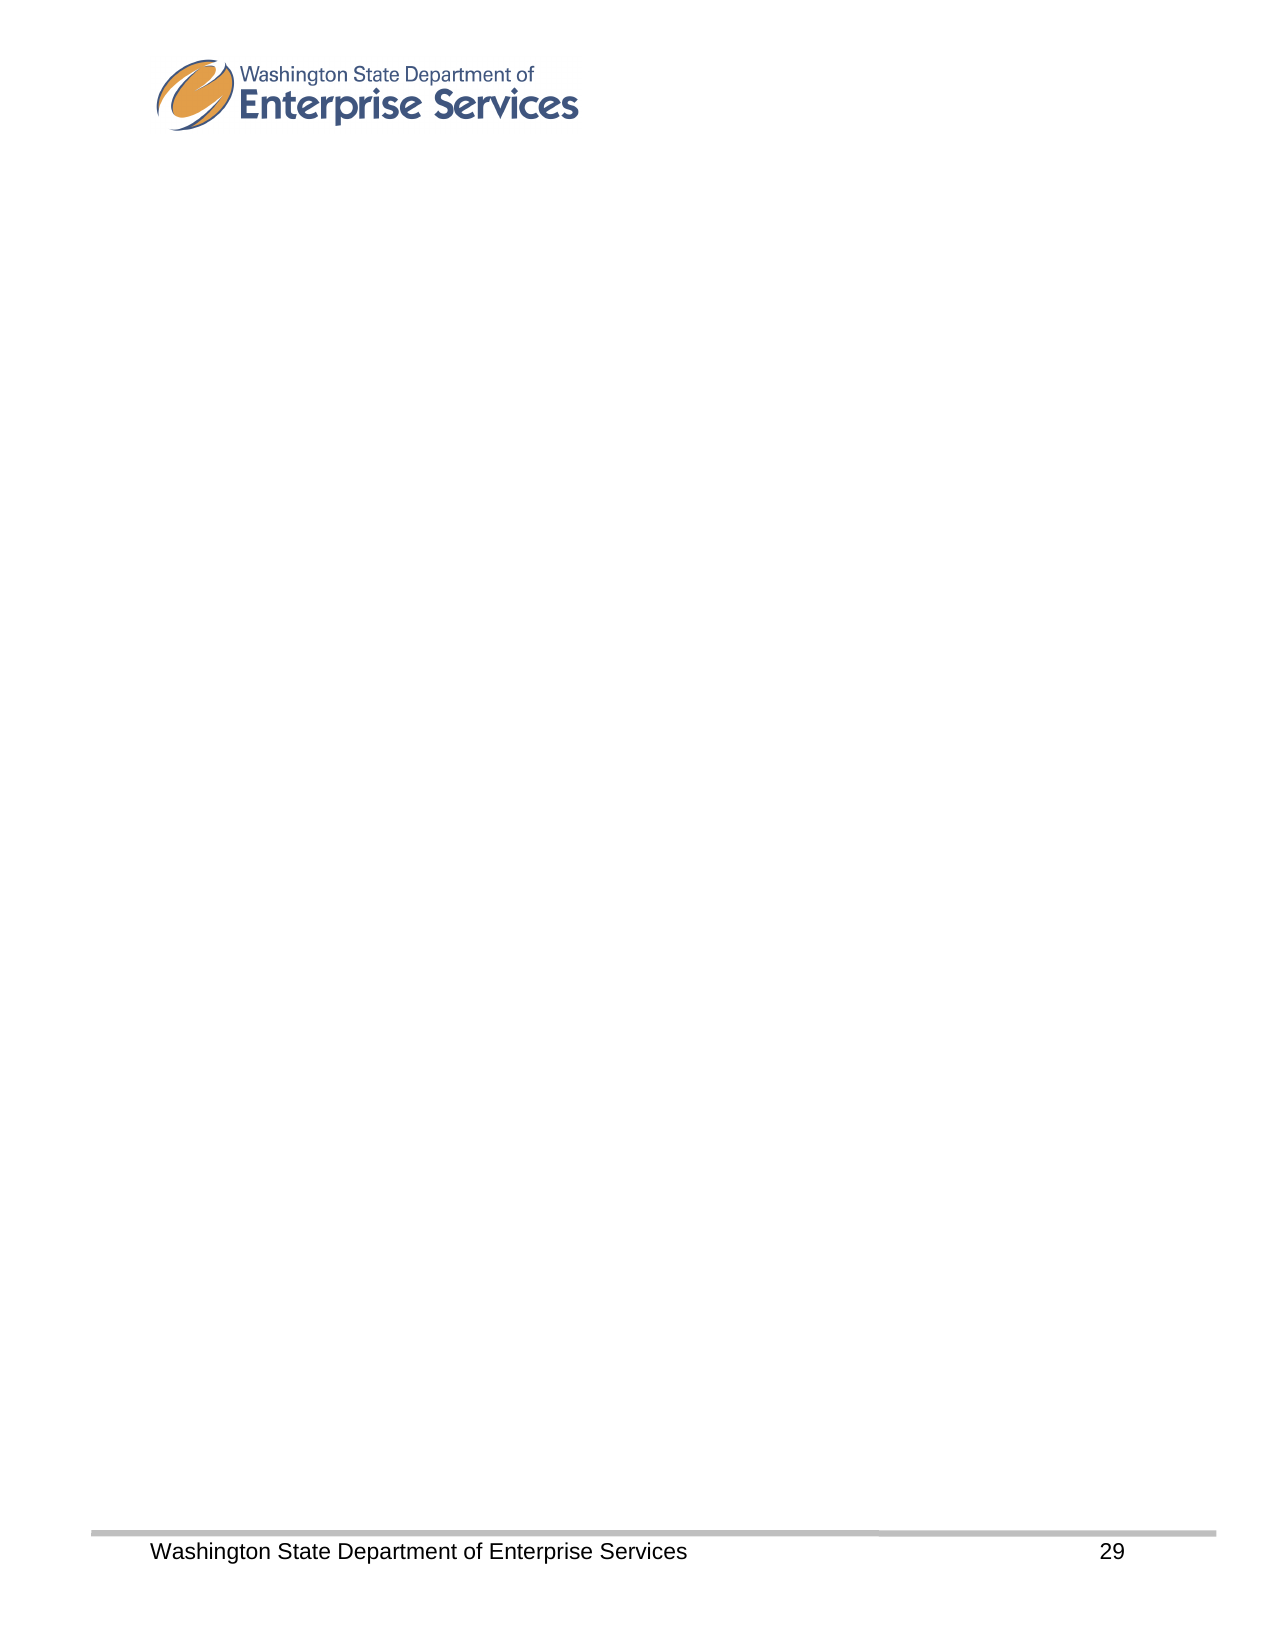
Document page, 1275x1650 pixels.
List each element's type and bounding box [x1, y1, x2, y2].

picture [150, 56, 583, 134]
